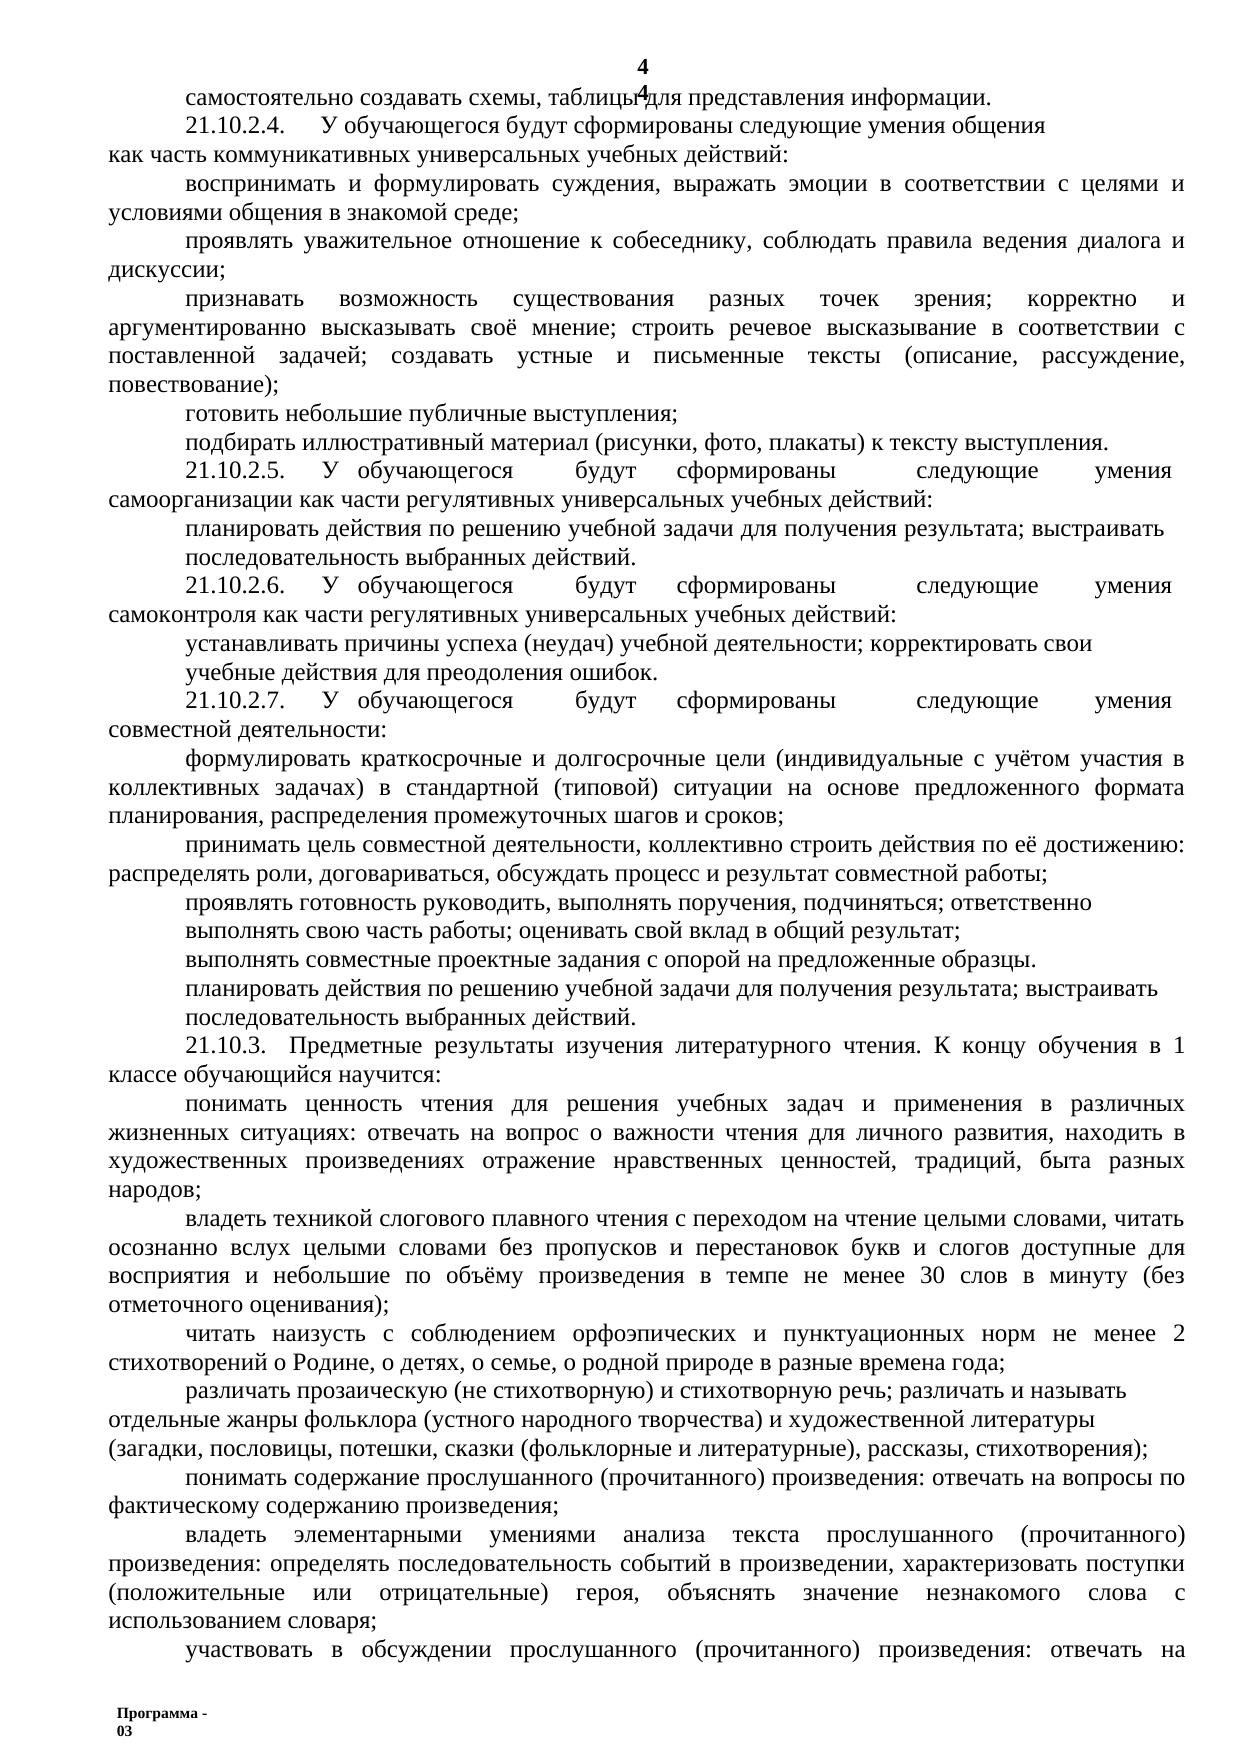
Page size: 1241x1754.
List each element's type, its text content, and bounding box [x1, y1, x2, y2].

text признавать возможность существования разных точек зрения; корректно и аргументированно высказывать своё мнение; строить речевое высказывание в соответствии с поставленной задачей; создавать устные и письменные тексты (описание, рассуждение, повествование); [108, 283, 1186, 398]
text понимать содержание прослушанного (прочитанного) произведения: отвечать на вопросы по фактическому содержанию произведения; [108, 1462, 1186, 1519]
text выполнять совместные проектные задания с опорой на предложенные образцы. [108, 944, 1186, 973]
text устанавливать причины успеха (неудач) учебной деятельности; корректировать свои учебные действия для преодоления ошибок. [185, 628, 1186, 686]
text совместной деятельности: [108, 714, 1186, 743]
text владеть элементарными умениями анализа текста прослушанного (прочитанного) произведения: определять последовательность событий в произведении, характеризовать поступки (положительные или отрицательные) героя, объяснять значение незнакомого слова с использованием словаря; [108, 1519, 1186, 1634]
list Предметные результаты изучения литературного чтения. К концу обучения в 1 классе обучающийся научится: [108, 1031, 1186, 1088]
text формулировать краткосрочные и долгосрочные цели (индивидуальные с учётом участия в коллективных задачах) в стандартной (типовой) ситуации на основе предложенного формата планирования, распределения промежуточных шагов и сроков; [108, 743, 1186, 829]
text готовить небольшие публичные выступления; [108, 398, 1186, 427]
list У обучающегося будут сформированы следующие умения [108, 686, 1186, 714]
text планировать действия по решению учебной задачи для получения результата; выстраивать последовательность выбранных действий. [185, 513, 1165, 571]
list У обучающегося будут сформированы следующие умения [108, 571, 1186, 599]
text самоорганизации как части регулятивных универсальных учебных действий: [108, 484, 1186, 513]
text принимать цель совместной деятельности, коллективно строить действия по её достижению: распределять роли, договариваться, обсуждать процесс и результат совместной работы; [108, 829, 1186, 887]
text читать наизусть с соблюдением орфоэпических и пунктуационных норм не менее 2 стихотворений о Родине, о детях, о семье, о родной природе в разные времена года; [108, 1318, 1186, 1376]
text как часть коммуникативных универсальных учебных действий: [108, 139, 1186, 168]
text владеть техникой слогового плавного чтения с переходом на чтение целыми словами, читать осознанно вслух целыми словами без пропусков и перестановок букв и слогов доступные для восприятия и небольшие по объёму произведения в темпе не менее 30 слов в минуту (без отметочного оценивания); [108, 1203, 1186, 1318]
list У обучающегося будут сформированы следующие умения [108, 456, 1186, 484]
text понимать ценность чтения для решения учебных задач и применения в различных жизненных ситуациях: отвечать на вопрос о важности чтения для личного развития, находить в художественных произведениях отражение нравственных ценностей, традиций, быта разных народов; [108, 1088, 1186, 1203]
text воспринимать и формулировать суждения, выражать эмоции в соответствии с целями и условиями общения в знакомой среде; [108, 168, 1186, 226]
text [108, 1634, 1186, 1663]
text проявлять готовность руководить, выполнять поручения, подчиняться; ответственно выполнять свою часть работы; оценивать свой вклад в общий результат; [185, 887, 1186, 944]
text самостоятельно создавать схемы, таблицы для представления информации. [108, 82, 1186, 111]
list У обучающегося будут сформированы следующие умения общения [108, 111, 1186, 139]
text планировать действия по решению учебной задачи для получения результата; выстраивать последовательность выбранных действий. [185, 973, 1186, 1031]
text подбирать иллюстративный материал (рисунки, фото, плакаты) к тексту выступления. [108, 427, 1186, 456]
text самоконтроля как части регулятивных универсальных учебных действий: [108, 599, 1186, 628]
text различать прозаическую (не стихотворную) и стихотворную речь; различать и называть отдельные жанры фольклора (устного народного творчества) и художественной литературы (загадки, пословицы, потешки, сказки (фольклорные и литературные), рассказы, стихотворения); [108, 1376, 1186, 1462]
text проявлять уважительное отношение к собеседнику, соблюдать правила ведения диалога и дискуссии; [108, 226, 1186, 283]
